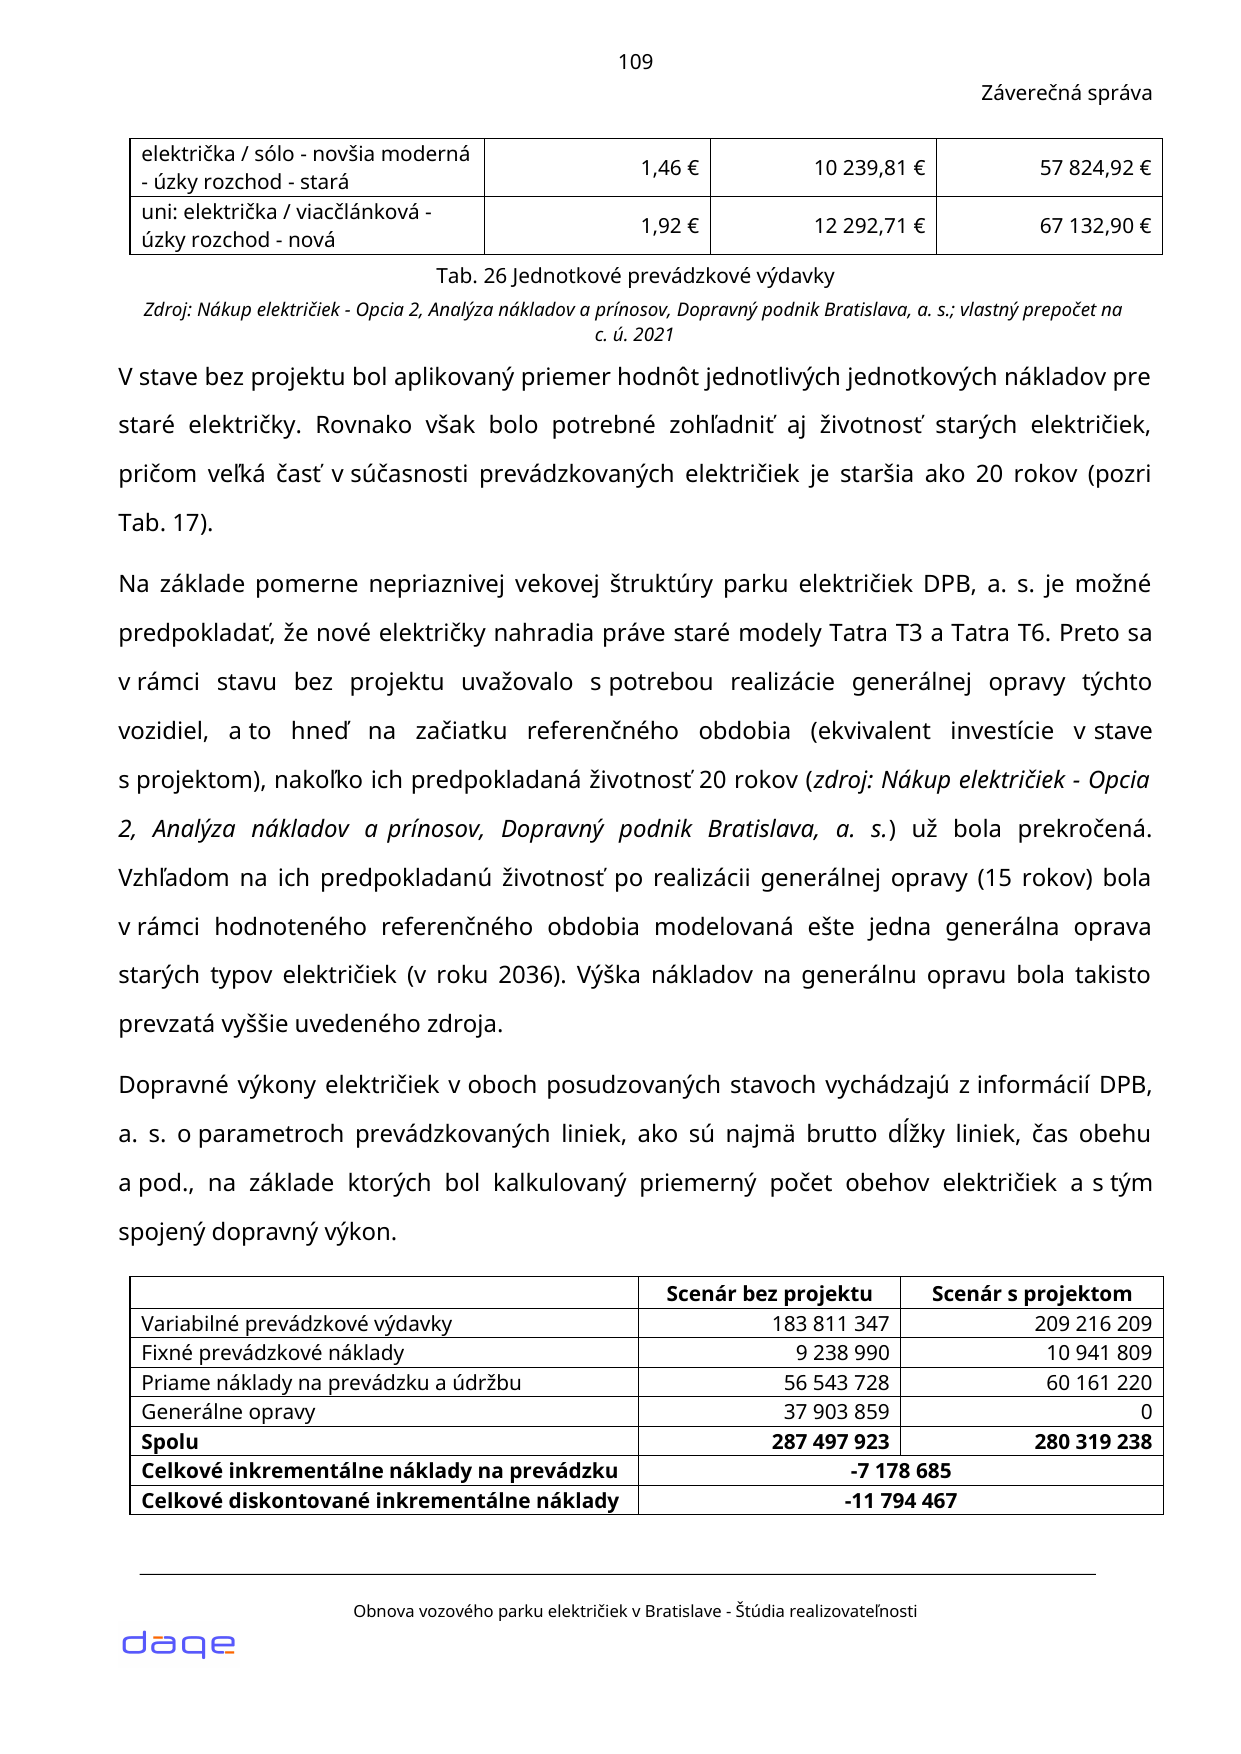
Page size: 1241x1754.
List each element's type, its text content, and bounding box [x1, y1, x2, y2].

table_cell Variabilné prevádzkové výdavky [131, 1309, 638, 1337]
table_header [131, 1277, 638, 1308]
table_cell 287 497 923 [639, 1427, 900, 1455]
table_cell Celkové diskontované inkrementálne náklady [131, 1486, 638, 1514]
table_cell 1,46 € [485, 139, 710, 196]
table_cell 1,92 € [485, 197, 710, 254]
text Zdroj: Nákup električiek - Opcia 2, Analýza nákladov a prínosov, Dopravný podnik Bratislava, a. s.; vlastný prepočet na c. ú. 2021 [118, 296, 1153, 347]
table_cell -11 794 467 [639, 1486, 1163, 1514]
table_header Scenár s projektom [901, 1277, 1163, 1308]
text Dopravné výkony električiek v oboch posudzovaných stavoch vychádzajú z informácií DPB, a. s. o parametroch prevádzkovaných liniek, ako sú najmä brutto dĺžky liniek, čas obehu a pod., na základe ktorých bol kalkulovaný priemerný počet obehov električiek a s tým spojený dopravný výkon. [118, 1068, 1153, 1247]
table_cell 9 238 990 [639, 1338, 900, 1367]
table_cell 37 903 859 [639, 1397, 900, 1426]
text Tab. 26 Jednotkové prevádzkové výdavky [118, 261, 1153, 289]
table_cell Celkové inkrementálne náklady na prevádzku [131, 1456, 638, 1485]
table_cell 56 543 728 [639, 1368, 900, 1396]
table_cell Fixné prevádzkové náklady [131, 1338, 638, 1367]
table_cell 280 319 238 [901, 1427, 1163, 1455]
table_cell Spolu [131, 1427, 638, 1455]
table_cell električka / sólo - novšia moderná - úzky rozchod - stará [131, 139, 484, 196]
picture [118, 1621, 241, 1668]
table_cell 10 239,81 € [711, 139, 936, 196]
table_cell 57 824,92 € [937, 139, 1162, 196]
table_cell 12 292,71 € [711, 197, 936, 254]
table_cell 209 216 209 [901, 1309, 1163, 1337]
table_cell Priame náklady na prevádzku a údržbu [131, 1368, 638, 1396]
table_cell 0 [901, 1397, 1163, 1426]
table_cell 10 941 809 [901, 1338, 1163, 1367]
table_cell 60 161 220 [901, 1368, 1163, 1396]
table_cell 183 811 347 [639, 1309, 900, 1337]
text Na základe pomerne nepriaznivej vekovej štruktúry parku električiek DPB, a. s. je možné predpokladať, že nové električky nahradia práve staré modely Tatra T3 a Tatra T6. Preto sa v rámci stavu bez projektu uvažovalo s potrebou realizácie generálnej opravy týchto vozidiel, a to hneď na začiatku referenčného obdobia (ekvivalent investície v stave s projektom), nakoľko ich predpokladaná životnosť 20 rokov (zdroj: Nákup električiek - Opcia 2, Analýza nákladov a prínosov, Dopravný podnik Bratislava, a. s.) už bola prekročená. Vzhľadom na ich predpokladanú životnosť po realizácii generálnej opravy (15 rokov) bola v rámci hodnoteného referenčného obdobia modelovaná ešte jedna generálna oprava starých typov električiek (v roku 2036). Výška nákladov na generálnu opravu bola takisto prevzatá vyššie uvedeného zdroja. [118, 567, 1153, 1039]
table_cell 67 132,90 € [937, 197, 1162, 254]
table_cell Generálne opravy [131, 1397, 638, 1426]
table_cell -7 178 685 [639, 1456, 1163, 1485]
text V stave bez projektu bol aplikovaný priemer hodnôt jednotlivých jednotkových nákladov pre staré električky. Rovnako však bolo potrebné zohľadniť aj životnosť starých električiek, pričom veľká časť v súčasnosti prevádzkovaných električiek je staršia ako 20 rokov (pozri Tab. 17). [118, 359, 1153, 538]
table_header Scenár bez projektu [639, 1277, 900, 1308]
table_cell uni: električka / viacčlánková - úzky rozchod - nová [131, 197, 484, 254]
